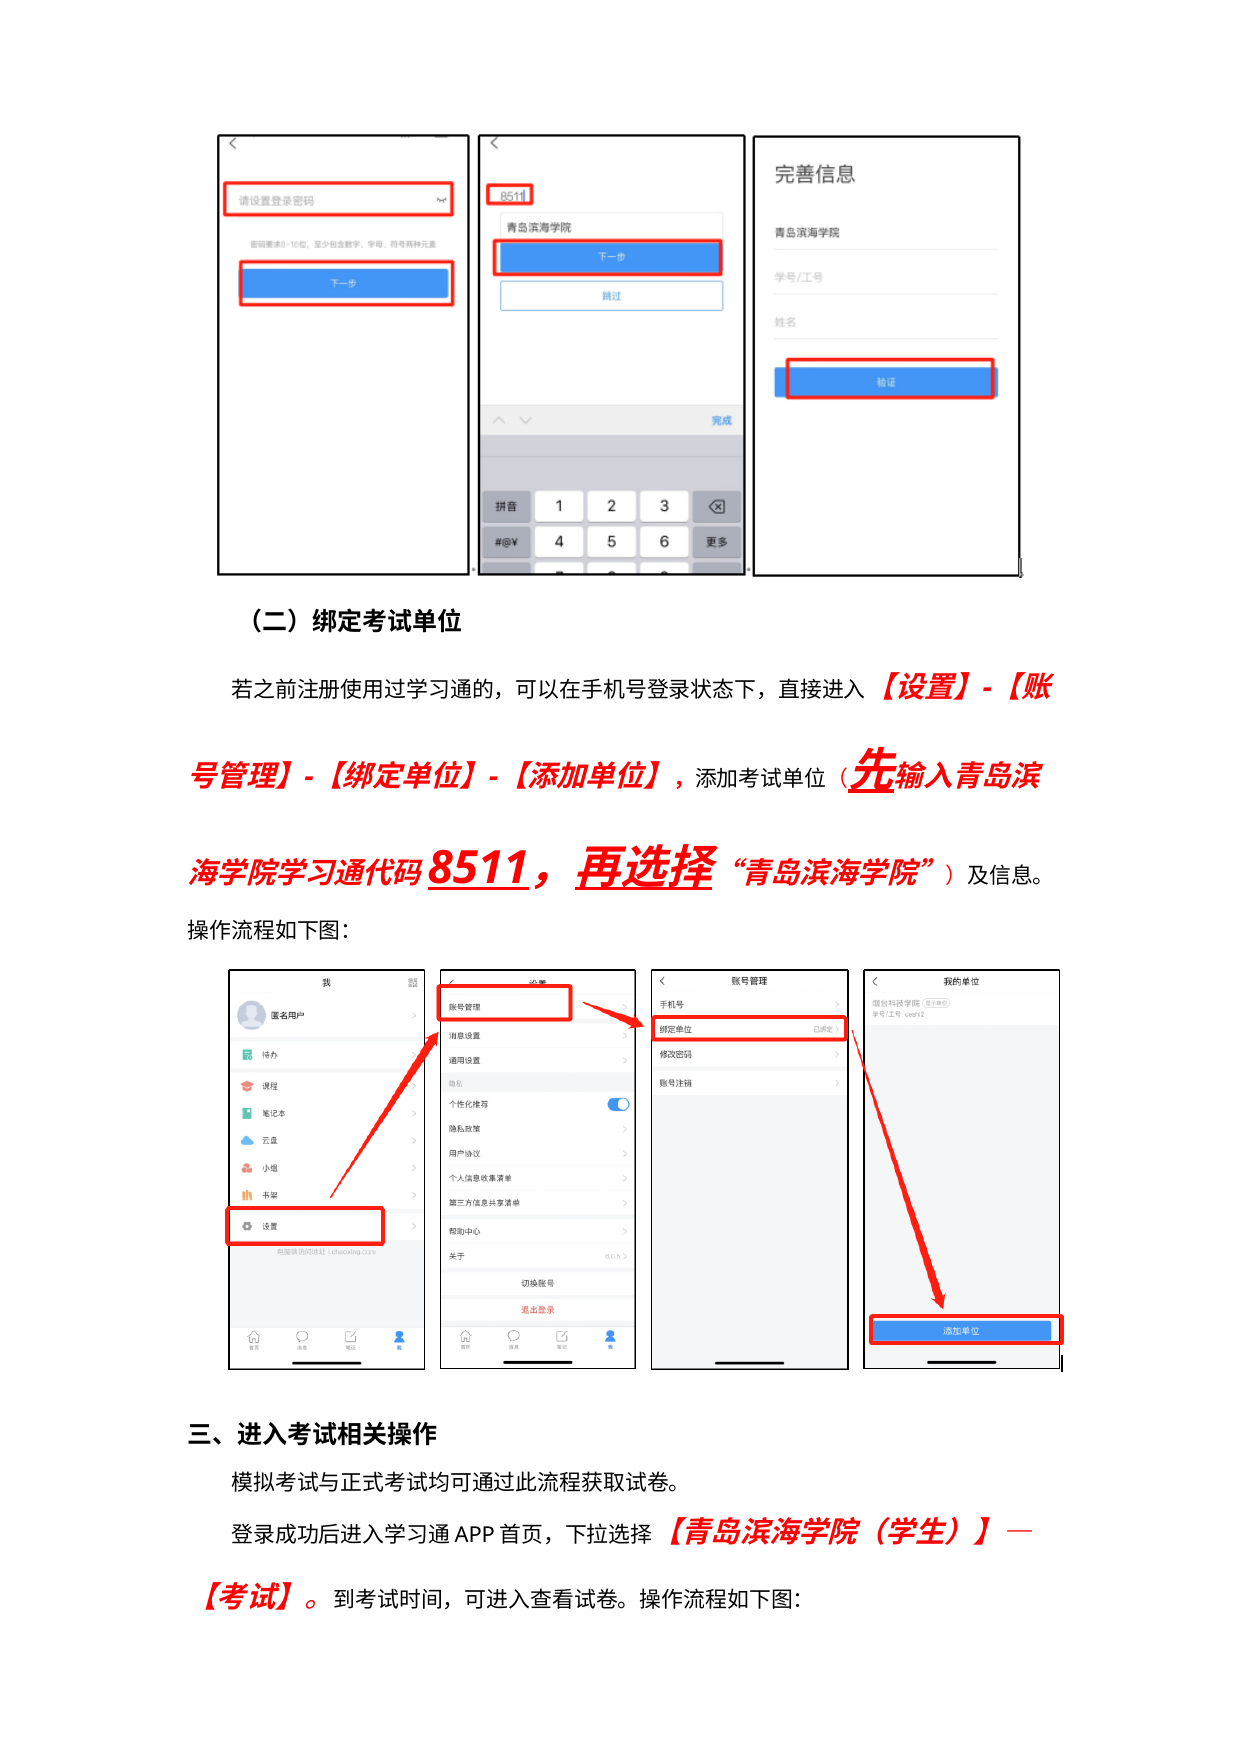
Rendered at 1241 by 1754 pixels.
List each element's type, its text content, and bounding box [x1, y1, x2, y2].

text 若之前注册使用过学习通的，可以在手机号登录状态下，直接进入【设置】-【账号管理】-【绑定单位】-【添加单位】，添加考试单位（先输入青岛滨海学院学习通代码 8511，再选择“青岛滨海学院”）及信息。操作流程如下图： [187, 652, 1053, 945]
text （二）绑定考试单位 [187, 587, 1053, 652]
text 登录成功后进入学习通APP首页，下拉选择【青岛滨海学院（学生）】—【考试】。到考试时间，可进入查看试卷。操作流程如下图： [187, 1497, 1053, 1627]
picture [216, 132, 1024, 578]
text 模拟考试与正式考试均可通过此流程获取试卷。 [187, 1465, 1053, 1497]
picture [215, 956, 1079, 1385]
